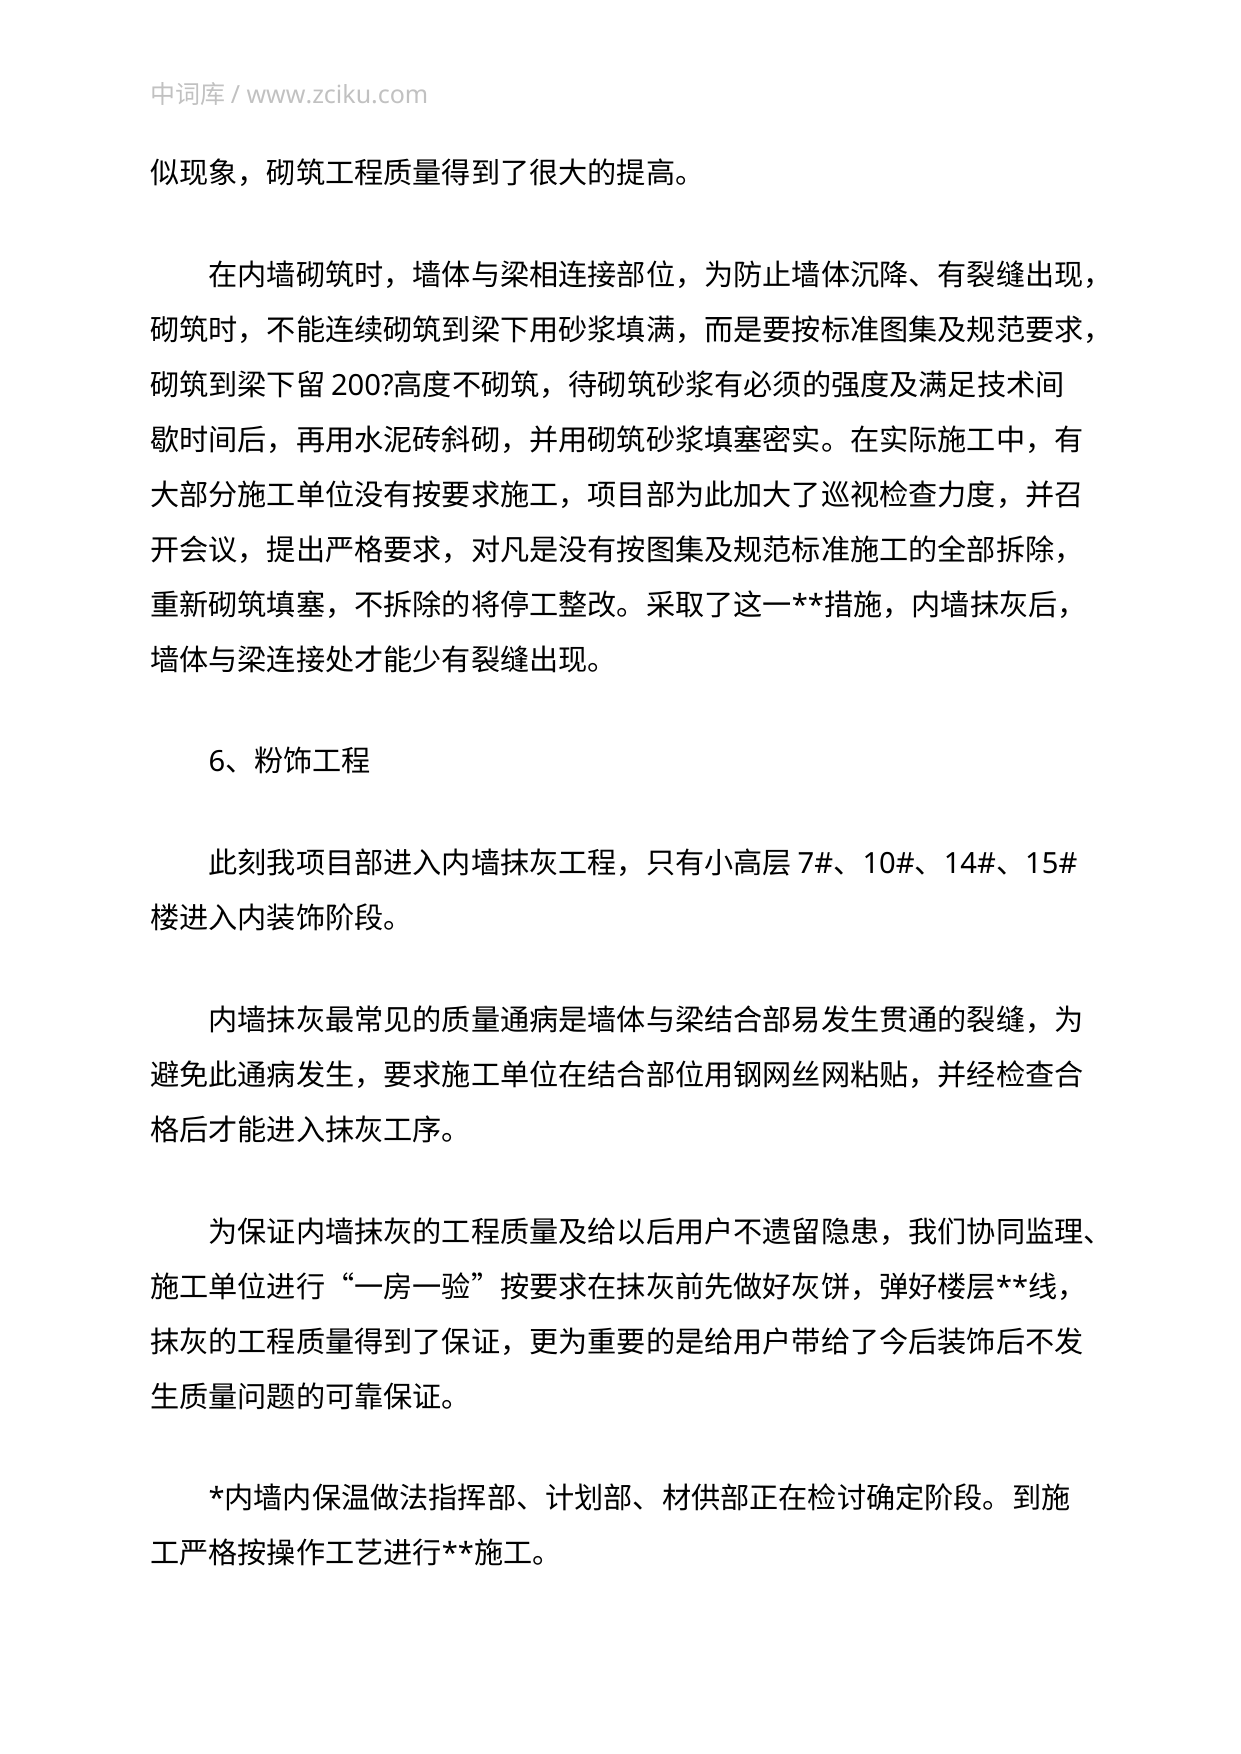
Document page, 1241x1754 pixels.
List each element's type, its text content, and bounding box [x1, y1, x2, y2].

text 此刻我项目部进入内墙抹灰工程，只有小高层7#、10#、14#、15#楼进入内装饰阶段。 [150, 840, 1090, 937]
text 内墙抹灰最常见的质量通病是墙体与梁结合部易发生贯通的裂缝，为避免此通病发生，要求施工单位在结合部位用钢网丝网粘贴，并经检查合格后才能进入抹灰工序。 [150, 997, 1090, 1149]
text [150, 150, 1090, 192]
text 为保证内墙抹灰的工程质量及给以后用户不遗留隐患，我们协同监理、施工单位进行“一房一验”按要求在抹灰前先做好灰饼，弹好楼层**线，抹灰的工程质量得到了保证，更为重要的是给用户带给了今后装饰后不发生质量问题的可靠保证。 [150, 1208, 1090, 1415]
text *内墙内保温做法指挥部、计划部、材供部正在检讨确定阶段。到施工严格按操作工艺进行**施工。 [150, 1475, 1090, 1572]
text 6、粉饰工程 [150, 738, 1090, 780]
text 在内墙砌筑时，墙体与梁相连接部位，为防止墙体沉降、有裂缝出现，砌筑时，不能连续砌筑到梁下用砂浆填满，而是要按标准图集及规范要求，砌筑到梁下留200?高度不砌筑，待砌筑砂浆有必须的强度及满足技术间歇时间后，再用水泥砖斜砌，并用砌筑砂浆填塞密实。在实际施工中，有大部分施工单位没有按要求施工，项目部为此加大了巡视检查力度，并召开会议，提出严格要求，对凡是没有按图集及规范标准施工的全部拆除，重新砌筑填塞，不拆除的将停工整改。采取了这一**措施，内墙抹灰后，墙体与梁连接处才能少有裂缝出现。 [150, 252, 1090, 678]
